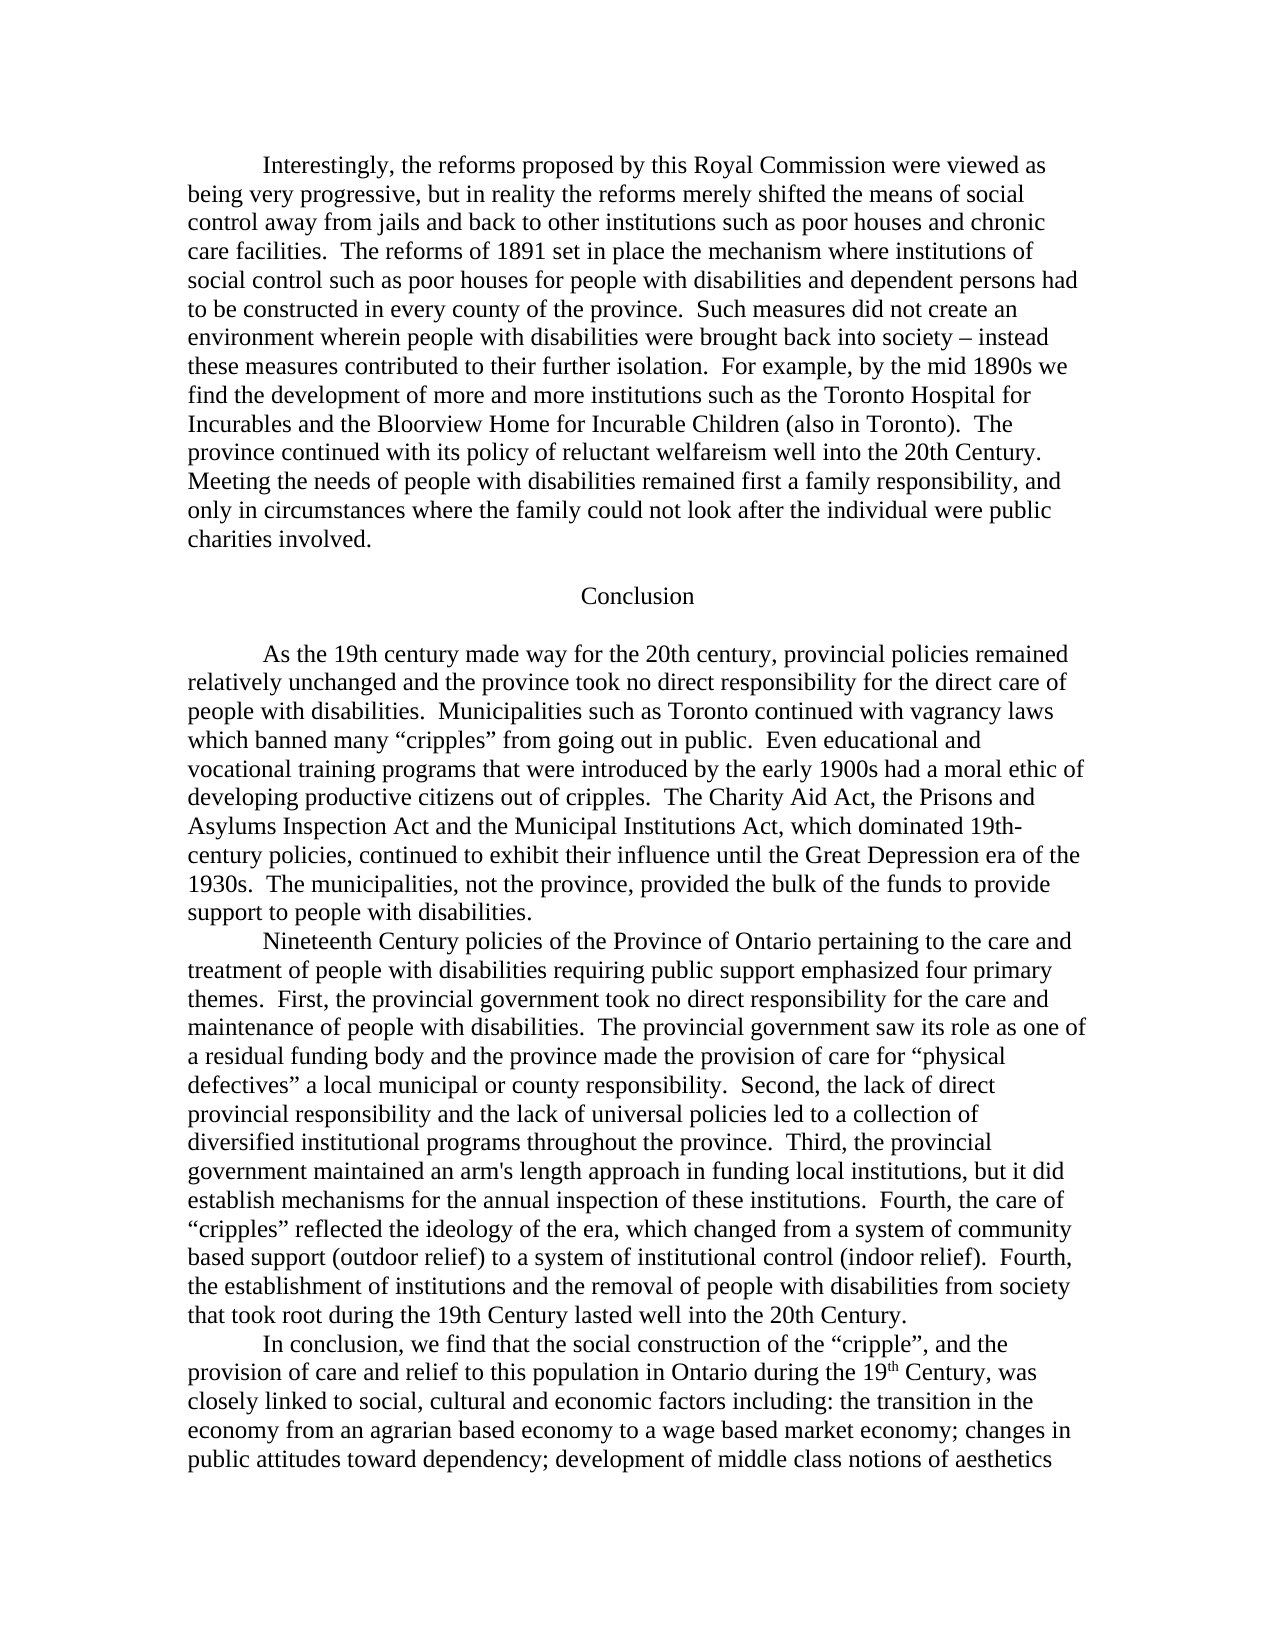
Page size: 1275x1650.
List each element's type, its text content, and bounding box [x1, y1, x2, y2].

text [187, 1329, 1087, 1472]
text Conclusion [187, 581, 1087, 610]
text As the 19th century made way for the 20th century, provincial policies remained relatively unchanged and the province took no direct responsibility for the direct care of people with disabilities. Municipalities such as Toronto continued with vagrancy laws which banned many “cripples” from going out in public. Even educational and vocational training programs that were introduced by the early 1900s had a moral ethic of developing productive citizens out of cripples. The Charity Aid Act, the Prisons and Asylums Inspection Act and the Municipal Institutions Act, which dominated 19th-century policies, continued to exhibit their influence until the Great Depression era of the 1930s. The municipalities, not the province, provided the bulk of the funds to provide support to people with disabilities. [187, 639, 1087, 926]
text Interestingly, the reforms proposed by this Royal Commission were viewed as being very progressive, but in reality the reforms merely shifted the means of social control away from jails and back to other institutions such as poor houses and chronic care facilities. The reforms of 1891 set in place the mechanism where institutions of social control such as poor houses for people with disabilities and dependent persons had to be constructed in every county of the province. Such measures did not create an environment wherein people with disabilities were brought back into society – instead these measures contributed to their further isolation. For example, by the mid 1890s we find the development of more and more institutions such as the Toronto Hospital for Incurables and the Bloorview Home for Incurable Children (also in Toronto). The province continued with its policy of reluctant welfareism well into the 20th Century. Meeting the needs of people with disabilities remained first a family responsibility, and only in circumstances where the family could not look after the individual were public charities involved. [187, 150, 1087, 552]
text Nineteenth Century policies of the Province of Ontario pertaining to the care and treatment of people with disabilities requiring public support emphasized four primary themes. First, the provincial government took no direct responsibility for the care and maintenance of people with disabilities. The provincial government saw its role as one of a residual funding body and the province made the provision of care for “physical defectives” a local municipal or county responsibility. Second, the lack of direct provincial responsibility and the lack of universal policies led to a collection of diversified institutional programs throughout the province. Third, the provincial government maintained an arm's length approach in funding local institutions, but it did establish mechanisms for the annual inspection of these institutions. Fourth, the care of “cripples” reflected the ideology of the era, which changed from a system of community based support (outdoor relief) to a system of institutional control (indoor relief). Fourth, the establishment of institutions and the removal of people with disabilities from society that took root during the 19th Century lasted well into the 20th Century. [187, 926, 1087, 1329]
